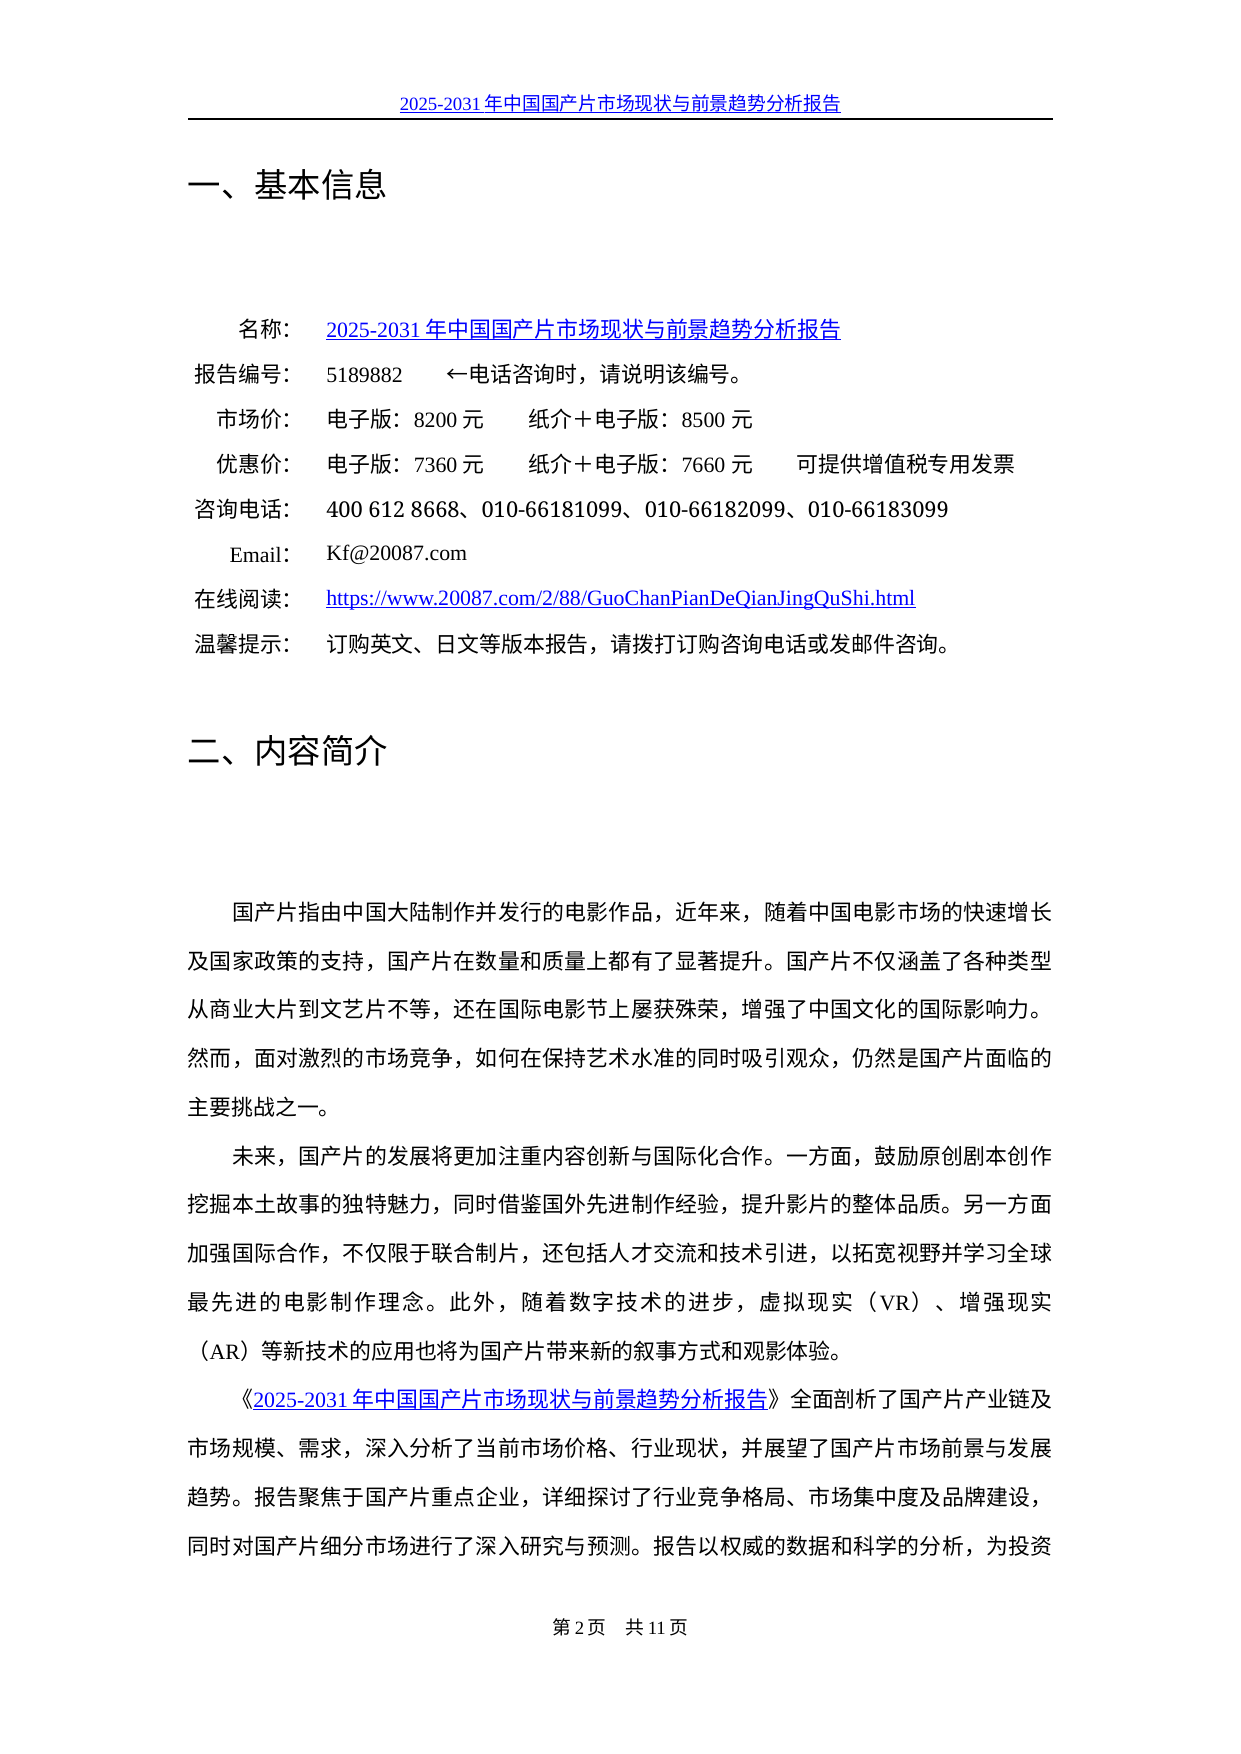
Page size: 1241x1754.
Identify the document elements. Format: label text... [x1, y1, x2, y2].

table_cell [315, 582, 1073, 627]
table_cell 5189882 ←电话咨询时，请说明该编号。 [315, 357, 1073, 402]
table_cell Kf@20087.com [315, 537, 1073, 582]
table_cell 市场价： [167, 402, 315, 447]
table_header 2025-2031年中国国产片市场现状与前景趋势分析报告 [315, 312, 1073, 357]
title 一、基本信息 [187, 150, 1053, 215]
table_cell 电子版：8200 元 纸介＋电子版：8500 元 [315, 402, 1073, 447]
table_cell 报告编号： [167, 357, 315, 402]
table_header 名称： [167, 312, 315, 357]
table_cell 咨询电话： [167, 492, 315, 537]
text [187, 894, 1053, 1561]
table_cell 在线阅读： [167, 582, 315, 627]
table_cell 电子版：7360 元 纸介＋电子版：7660 元 可提供增值税专用发票 [315, 447, 1073, 492]
table_cell Email： [167, 537, 315, 582]
table_cell 400 612 8668、010-66181099、010-66182099、010-66183099 [315, 492, 1073, 537]
table_cell 优惠价： [167, 447, 315, 492]
table_cell 订购英文、日文等版本报告，请拨打订购咨询电话或发邮件咨询。 [315, 627, 1073, 672]
title 二、内容简介 [187, 717, 1053, 782]
table_cell 温馨提示： [167, 627, 315, 672]
